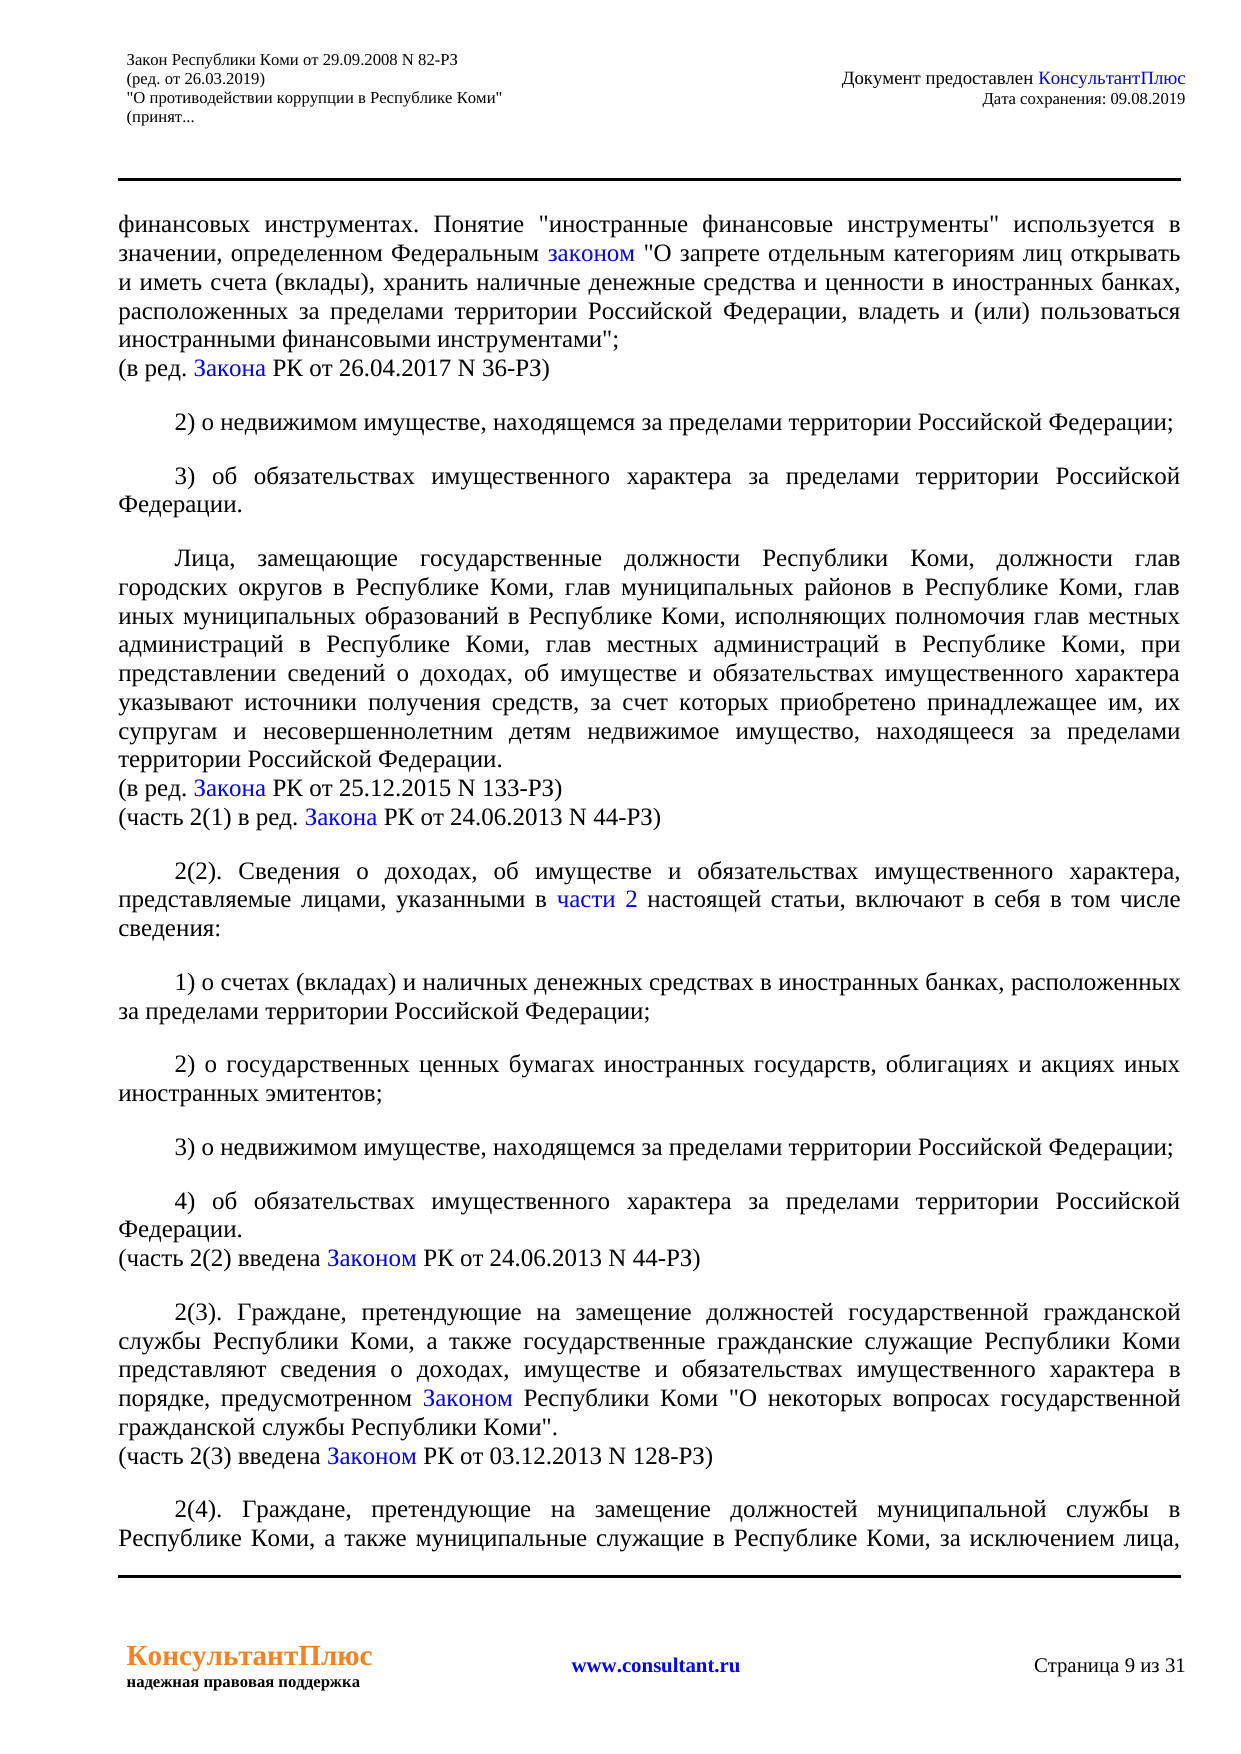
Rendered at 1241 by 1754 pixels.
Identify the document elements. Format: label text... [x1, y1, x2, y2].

text 3) о недвижимом имуществе, находящемся за пределами территории Российской Федерации; [118, 1132, 1181, 1161]
text Лица, замещающие государственные должности Республики Коми, должности глав городских округов в Республике Коми, глав муниципальных районов в Республике Коми, глав иных муниципальных образований в Республике Коми, исполняющих полномочия глав местных администраций в Республике Коми, глав местных администраций в Республике Коми, при представлении сведений о доходах, об имуществе и обязательствах имущественного характера указывают источники получения средств, за счет которых приобретено принадлежащее им, их супругам и несовершеннолетним детям недвижимое имущество, находящееся за пределами территории Российской Федерации. [118, 543, 1181, 773]
text 3) об обязательствах имущественного характера за пределами территории Российской Федерации. [118, 461, 1181, 518]
text 2) о недвижимом имуществе, находящемся за пределами территории Российской Федерации; [118, 407, 1181, 436]
text (в ред. Закона РК от 26.04.2017 N 36-РЗ) [118, 353, 1181, 382]
text (часть 2(3) введена Законом РК от 03.12.2013 N 128-РЗ) [118, 1441, 1181, 1469]
text (часть 2(2) введена Законом РК от 24.06.2013 N 44-РЗ) [118, 1243, 1181, 1272]
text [118, 1494, 1181, 1552]
text (в ред. Закона РК от 25.12.2015 N 133-РЗ) [118, 773, 1181, 802]
text (часть 2(1) в ред. Закона РК от 24.06.2013 N 44-РЗ) [118, 802, 1181, 831]
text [118, 209, 1181, 353]
text 2) о государственных ценных бумагах иностранных государств, облигациях и акциях иных иностранных эмитентов; [118, 1049, 1181, 1107]
text 2(3). Граждане, претендующие на замещение должностей государственной гражданской службы Республики Коми, а также государственные гражданские служащие Республики Коми представляют сведения о доходах, имуществе и обязательствах имущественного характера в порядке, предусмотренном Законом Республики Коми "О некоторых вопросах государственной гражданской службы Республики Коми". [118, 1297, 1181, 1441]
text 1) о счетах (вкладах) и наличных денежных средствах в иностранных банках, расположенных за пределами территории Российской Федерации; [118, 967, 1181, 1024]
text 4) об обязательствах имущественного характера за пределами территории Российской Федерации. [118, 1186, 1181, 1243]
text 2(2). Сведения о доходах, об имуществе и обязательствах имущественного характера, представляемые лицами, указанными в части 2 настоящей статьи, включают в себя в том числе сведения: [118, 856, 1181, 942]
